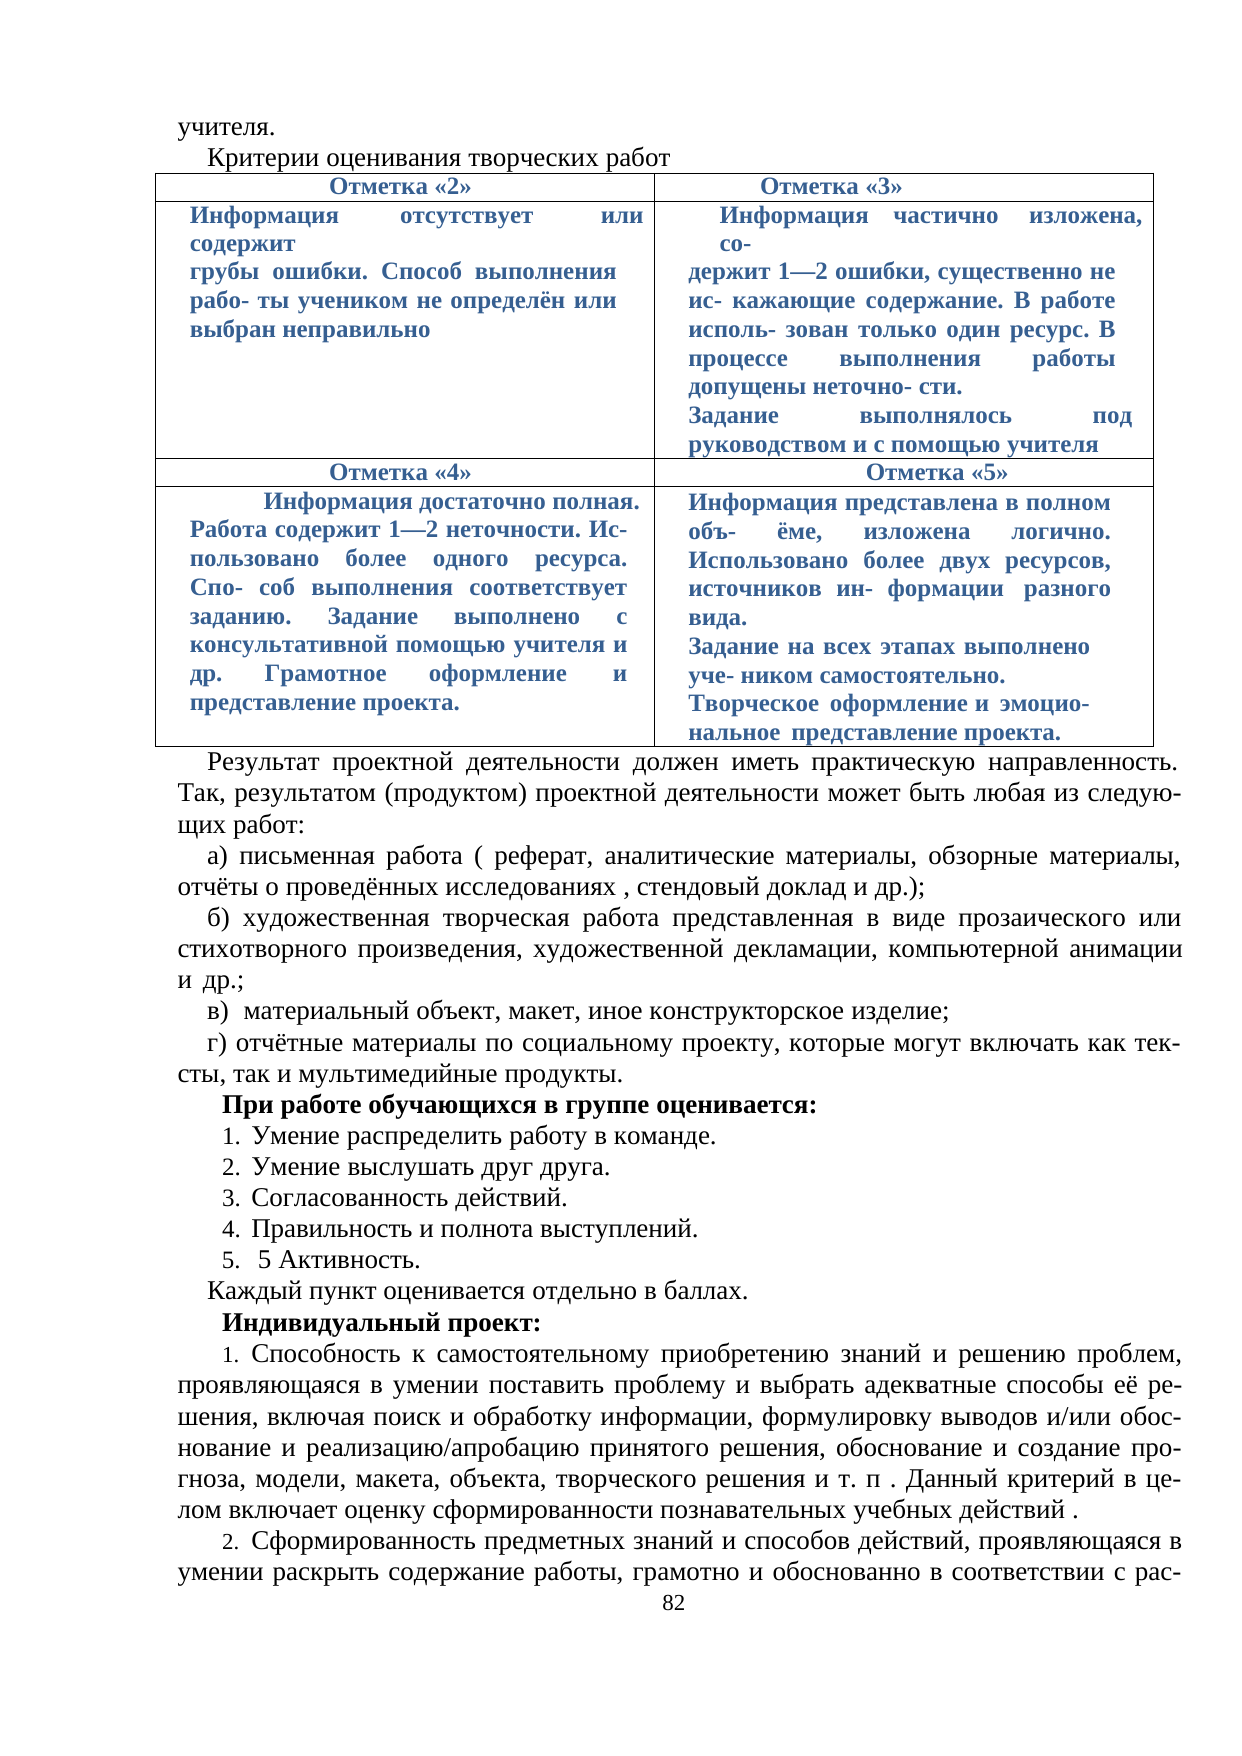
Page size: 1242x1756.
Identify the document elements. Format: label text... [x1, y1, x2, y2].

text Так, результатом (продуктом) проектной деятельности может быть любая из следую- щих работ: [177, 777, 1183, 839]
subtitle Индивидуальный проект: [222, 1307, 1225, 1337]
text а) письменная работа ( реферат, аналитические материалы, обзорные материалы, отчёты о проведённых исследованиях , стендовый доклад и др.); [177, 839, 1182, 901]
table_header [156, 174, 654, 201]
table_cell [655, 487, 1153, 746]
text Результат проектной деятельности должен иметь практическую направленность. [207, 747, 1225, 777]
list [177, 1524, 1183, 1587]
list Способность к самостоятельному приобретению знаний и решению проблем, проявляющаяся в умении поставить проблему и выбрать адекватные способы её ре- шения, включая поиск и обработку информации, формулировку выводов и/или обос- нование и реализацию/апробацию принятого решения, обоснование и создание про- гноза, модели, макета, объекта, творческого решения и т. п . Данный критерий в це- лом включает оценку сформированности познавательных учебных действий . [177, 1337, 1183, 1524]
list Правильность и полнота выступлений. [222, 1213, 1225, 1244]
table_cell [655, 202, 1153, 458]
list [177, 110, 1182, 142]
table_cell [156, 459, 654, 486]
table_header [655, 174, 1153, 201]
text Критерии оценивания творческих работ [207, 142, 1225, 172]
list Согласованность действий. [222, 1182, 1225, 1213]
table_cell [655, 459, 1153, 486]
text Каждый пункт оценивается отдельно в баллах. [207, 1275, 1225, 1306]
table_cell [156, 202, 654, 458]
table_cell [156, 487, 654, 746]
subtitle При работе обучающихся в группе оценивается: [222, 1089, 1225, 1119]
text б) художественная творческая работа представленная в виде прозаического или стихотворного произведения, художественной декламации, компьютерной анимации и др.; [177, 901, 1183, 995]
text г) отчётные материалы по социальному проекту, которые могут включать как тек- сты, так и мультимедийные продукты. [177, 1026, 1182, 1088]
text в) материальный объект, макет, иное конструкторское изделие; [207, 995, 1225, 1026]
list 5 Активность. [222, 1244, 1225, 1275]
list Умение распределить работу в команде. [222, 1119, 1225, 1150]
list Умение выслушать друг друга. [222, 1150, 1225, 1181]
